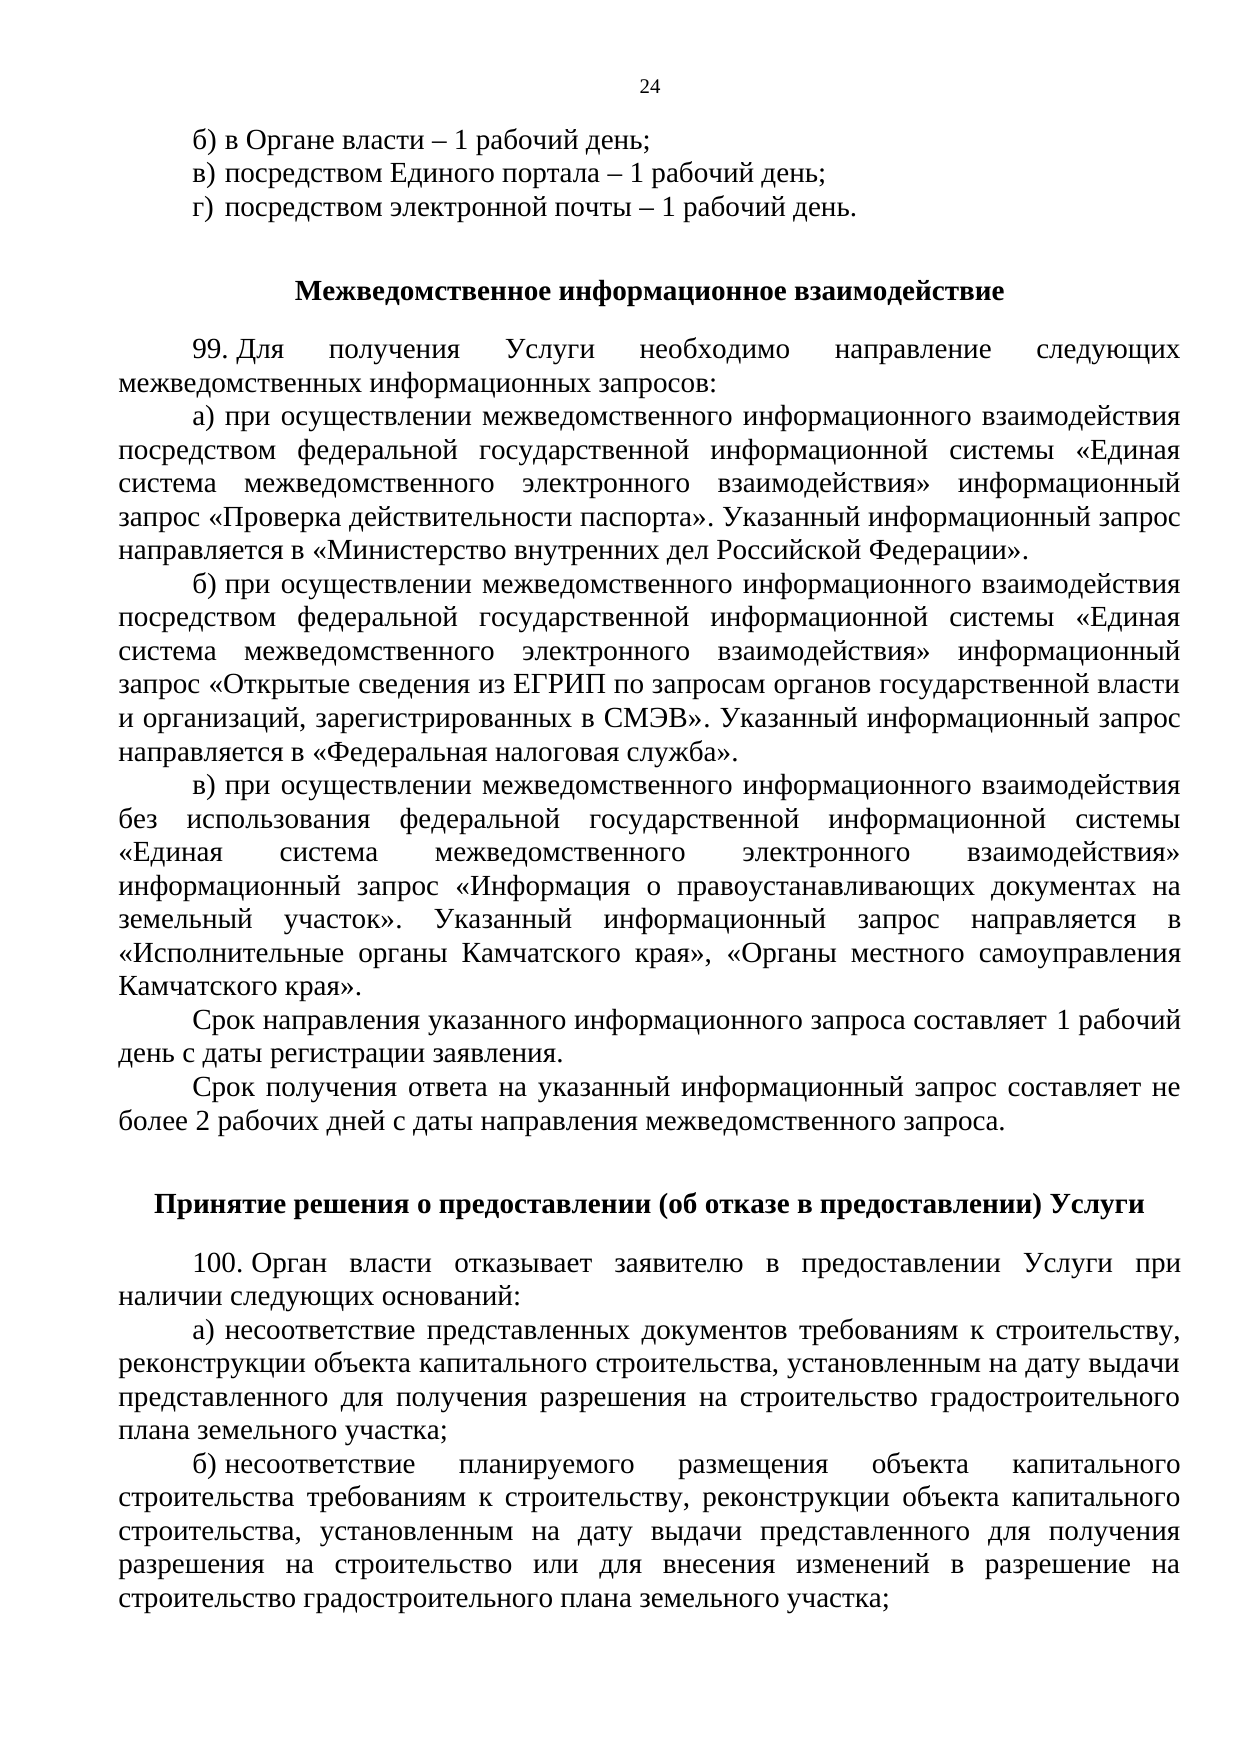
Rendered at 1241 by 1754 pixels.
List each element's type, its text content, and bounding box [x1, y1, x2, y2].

text Срок направления указанного информационного запроса составляет 1 рабочий день с даты регистрации заявления. [118, 1002, 1181, 1069]
text Принятие решения о предоставлении (об отказе в предоставлении) Услуги [118, 1186, 1181, 1220]
list посредством электронной почты – 1 рабочий день. [118, 189, 1181, 223]
list несоответствие представленных документов требованиям к строительству, реконструкции объекта капитального строительства, установленным на дату выдачи представленного для получения разрешения на строительство градостроительного плана земельного участка; [118, 1312, 1181, 1446]
list Орган власти отказывает заявителю в предоставлении Услуги при наличии следующих оснований: [118, 1245, 1181, 1312]
list несоответствие планируемого размещения объекта капитального строительства требованиям к строительству, реконструкции объекта капитального строительства, установленным на дату выдачи представленного для получения разрешения на строительство или для внесения изменений в разрешение на строительство градостроительного плана земельного участка; [118, 1446, 1181, 1614]
list при осуществлении межведомственного информационного взаимодействия посредством федеральной государственной информационной системы «Единая система межведомственного электронного взаимодействия» информационный запрос «Открытые сведения из ЕГРИП по запросам органов государственной власти и организаций, зарегистрированных в СМЭВ». Указанный информационный запрос направляется в «Федеральная налоговая служба». [118, 566, 1181, 767]
text Межведомственное информационное взаимодействие [118, 273, 1181, 306]
list в Органе власти – 1 рабочий день; [118, 122, 1181, 156]
text Срок получения ответа на указанный информационный запрос составляет не более 2 рабочих дней с даты направления межведомственного запроса. [118, 1069, 1181, 1136]
list при осуществлении межведомственного информационного взаимодействия без использования федеральной государственной информационной системы «Единая система межведомственного электронного взаимодействия» информационный запрос «Информация о правоустанавливающих документах на земельный участок». Указанный информационный запрос направляется в «Исполнительные органы Камчатского края», «Органы местного самоуправления Камчатского края». [118, 767, 1181, 1002]
list посредством Единого портала – 1 рабочий день; [118, 156, 1181, 189]
list при осуществлении межведомственного информационного взаимодействия посредством федеральной государственной информационной системы «Единая система межведомственного электронного взаимодействия» информационный запрос «Проверка действительности паспорта». Указанный информационный запрос направляется в «Министерство внутренних дел Российской Федерации». [118, 398, 1181, 566]
list Для получения Услуги необходимо направление следующих межведомственных информационных запросов: [118, 331, 1181, 398]
